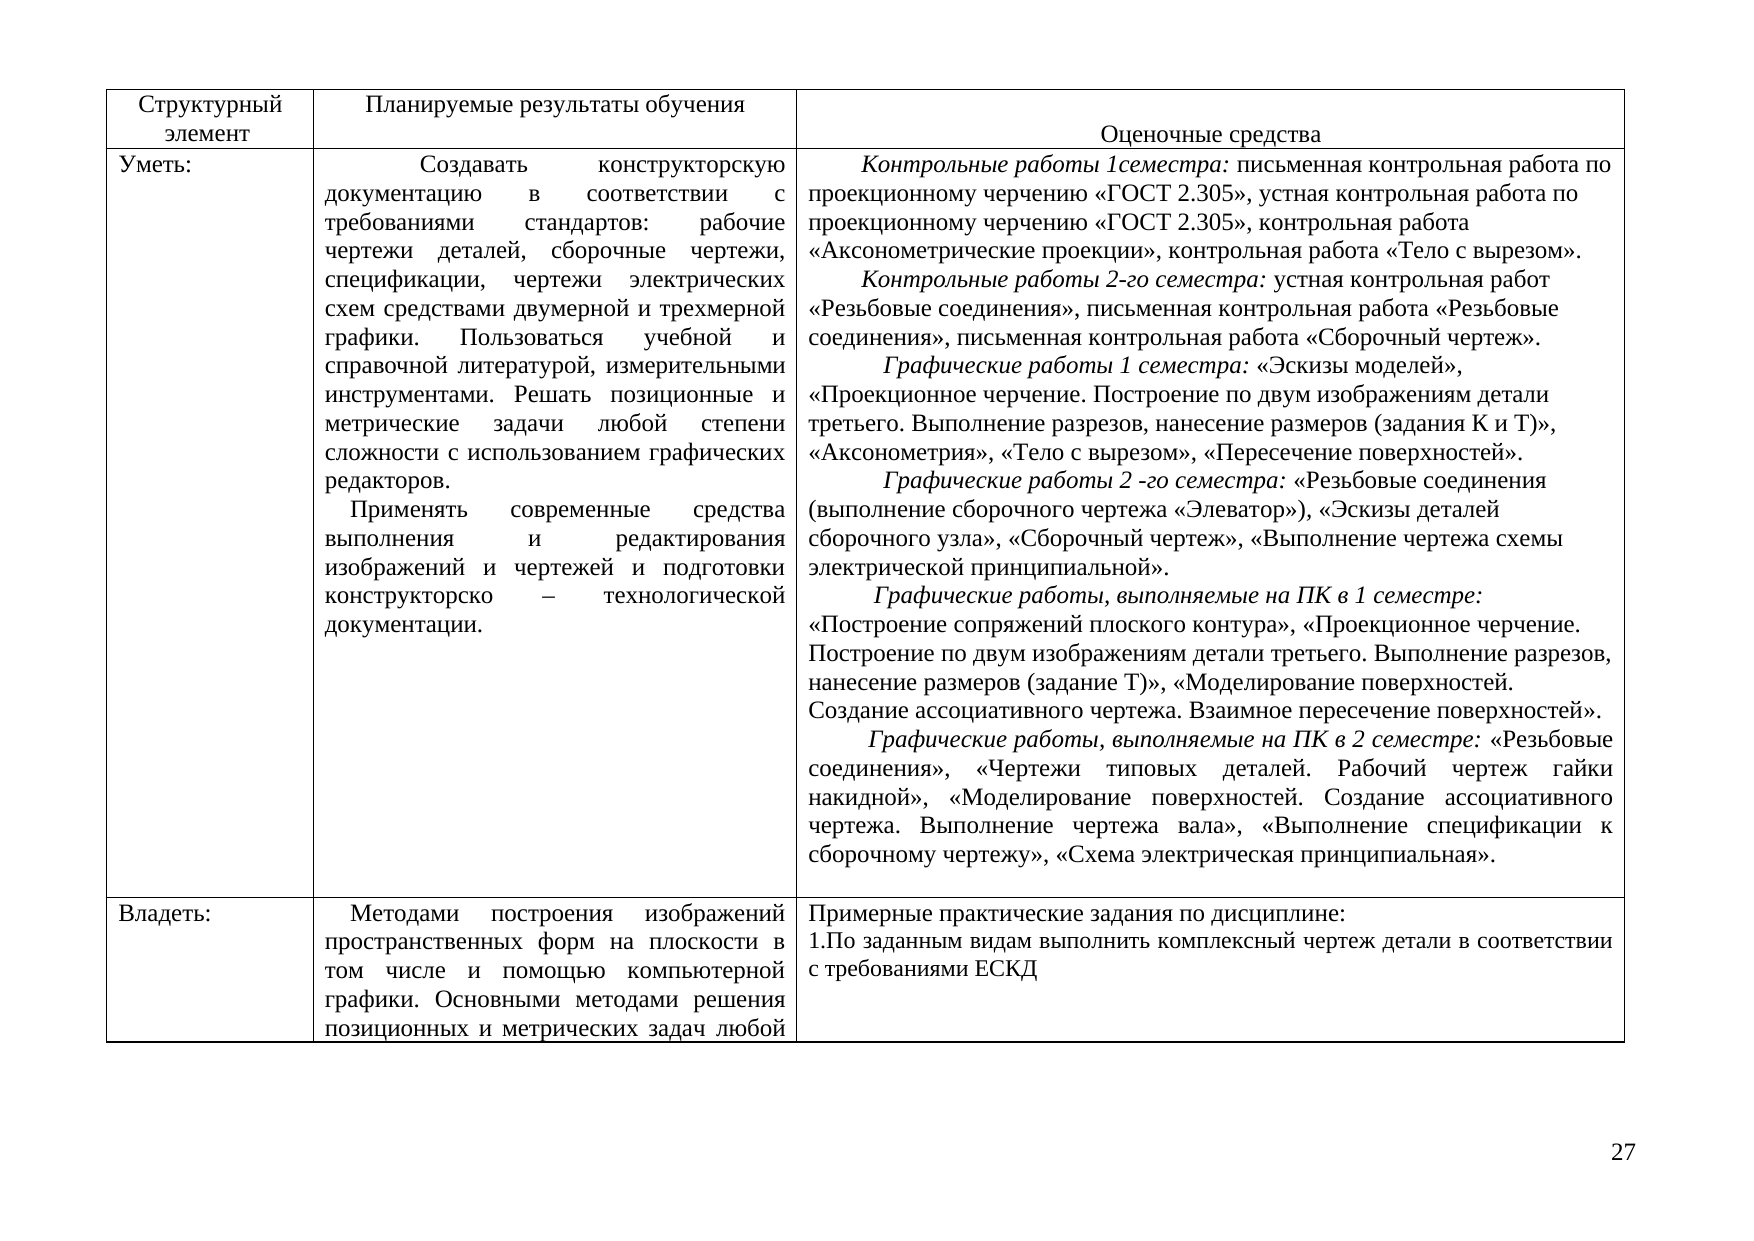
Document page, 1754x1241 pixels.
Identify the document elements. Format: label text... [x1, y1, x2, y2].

table_cell Владеть: [107, 898, 313, 1041]
table_header Планируемые результаты обучения [314, 90, 796, 118]
table_cell Уметь: [107, 149, 313, 897]
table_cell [314, 898, 796, 1041]
table_cell Контрольные работы 1семестра: письменная контрольная работа по проекционному черчению «ГОСТ 2.305», устная контрольная работа по проекционному черчению «ГОСТ 2.305», контрольная работа «Аксонометрические проекции», контрольная работа «Тело с вырезом». Контрольные работы 2-го семестра: устная контрольная работ «Резьбовые соединения», письменная контрольная работа «Резьбовые соединения», письменная контрольная работа «Сборочный чертеж». Графические работы 1 семестра: «Эскизы моделей», «Проекционное черчение. Построение по двум изображениям детали третьего. Выполнение разрезов, нанесение размеров (задания К и Т)», «Аксонометрия», «Тело с вырезом», «Пересечение поверхностей». Графические работы 2 -го семестра: «Резьбовые соединения (выполнение сборочного чертежа «Элеватор»), «Эскизы деталей сборочного узла», «Сборочный чертеж», «Выполнение чертежа схемы электрической принципиальной». Графические работы, выполняемые на ПК в 1 семестре: «Построение сопряжений плоского контура», «Проекционное черчение. Построение по двум изображениям детали третьего. Выполнение разрезов, нанесение размеров (задание Т)», «Моделирование поверхностей. Создание ассоциативного чертежа. Взаимное пересечение поверхностей». Графические работы, выполняемые на ПК в 2 семестре: «Резьбовые соединения», «Чертежи типовых деталей. Рабочий чертеж гайки накидной», «Моделирование поверхностей. Создание ассоциативного чертежа. Выполнение чертежа вала», «Выполнение спецификации к сборочному чертежу», «Схема электрическая принципиальная». [797, 149, 1624, 897]
table_header Структурный элемент компетенции [107, 90, 313, 148]
table_cell Создавать конструкторскую документацию в соответствии с требованиями стандартов: рабочие чертежи деталей, сборочные чертежи, спецификации, чертежи электрических схем средствами двумерной и трехмерной графики. Пользоваться учебной и справочной литературой, измерительными инструментами. Решать позиционные и метрические задачи любой степени сложности с использованием графических редакторов. Применять современные средства выполнения и редактирования изображений и чертежей и подготовки конструкторско – технологической документации. [314, 149, 796, 897]
table_cell [314, 118, 796, 148]
table_header [797, 90, 1624, 118]
table_cell Оценочные средства [797, 118, 1624, 148]
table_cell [797, 898, 1624, 1041]
